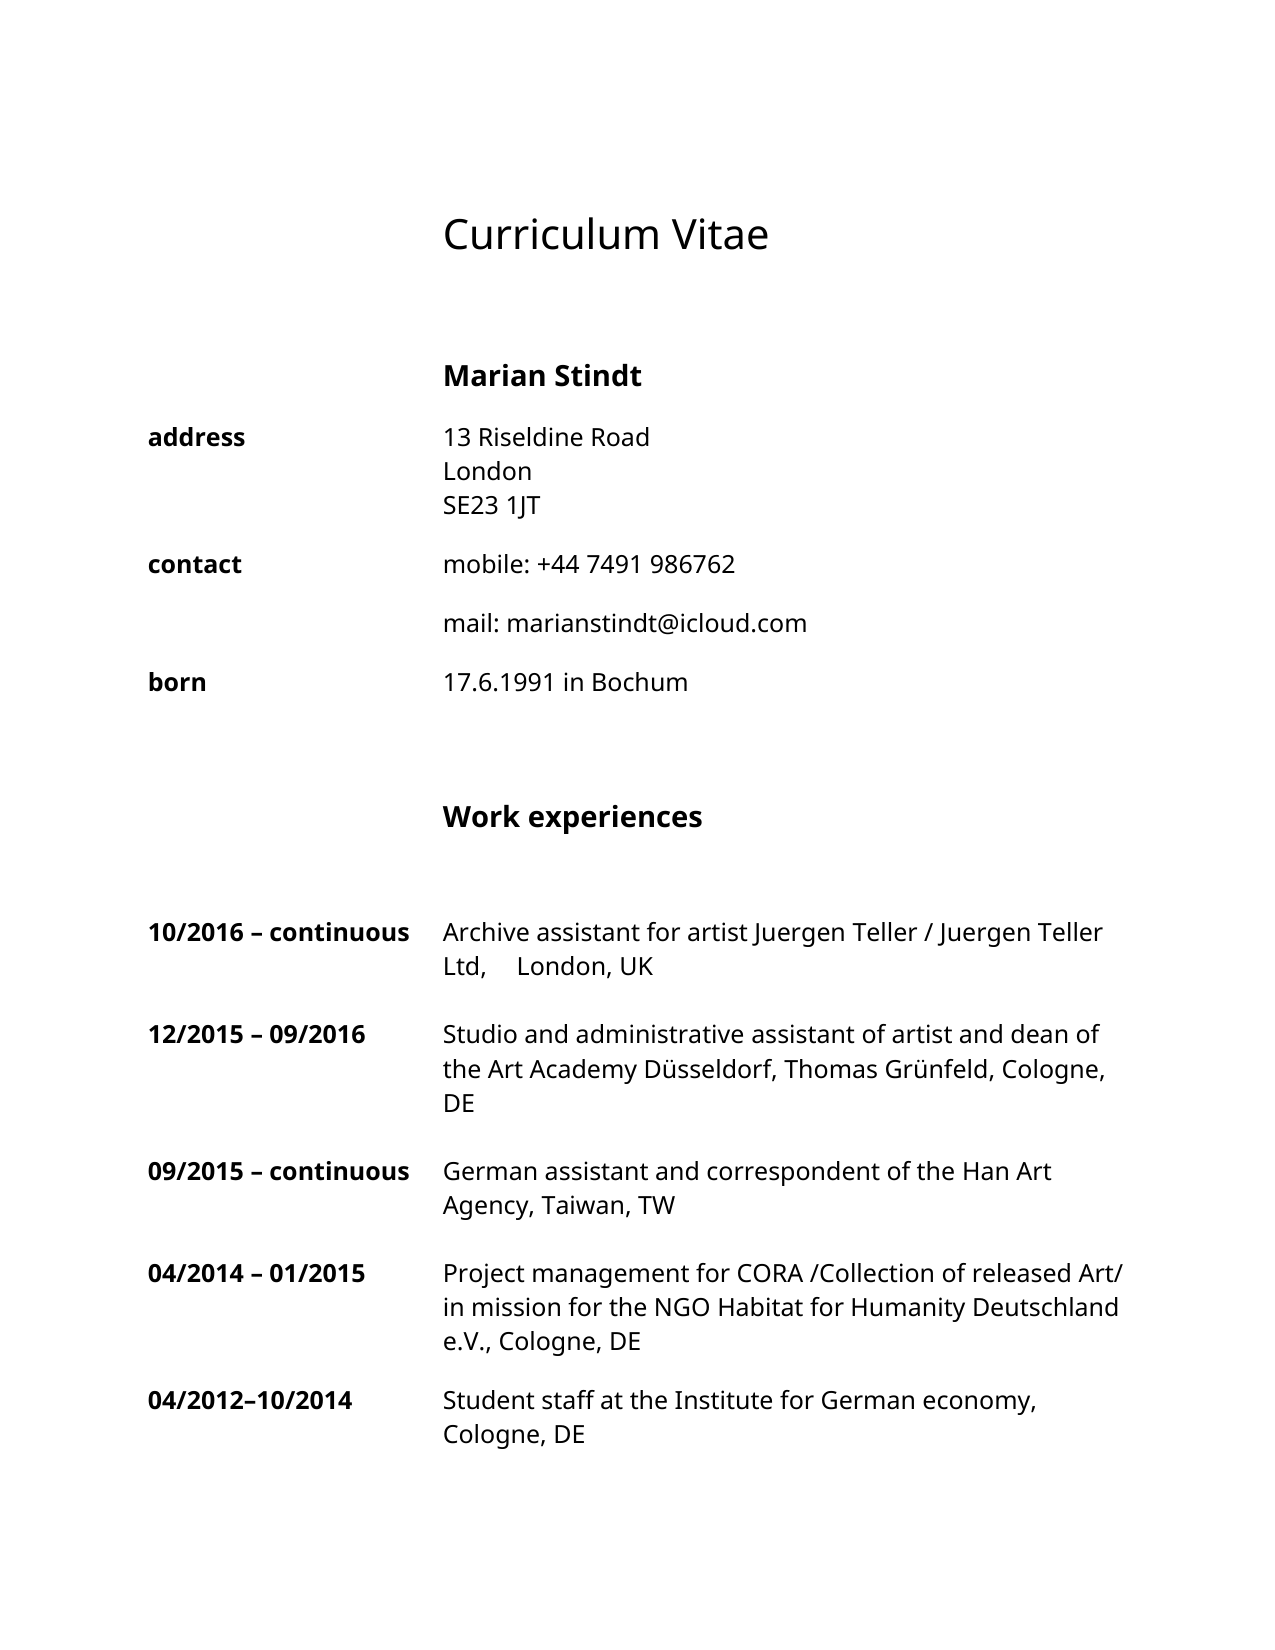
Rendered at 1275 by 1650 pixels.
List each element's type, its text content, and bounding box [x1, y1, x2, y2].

text 12/2015 – 09/2016 Studio and administrative assistant of artist and dean of the Art Academy Düsseldorf, Thomas Grünfeld, Cologne, DE [148, 1017, 1127, 1119]
text London [148, 454, 1127, 488]
text 04/2014 – 01/2015 Project management for CORA /Collection of released Art/ in mission for the NGO Habitat for Humanity Deutschland e.V., Cologne, DE [148, 1256, 1127, 1358]
text contact mobile: +44 7491 986762 [148, 547, 1127, 581]
text 10/2016 – continuous Archive assistant for artist Juergen Teller / Juergen Teller Ltd, London, UK [148, 915, 1127, 983]
text address 13 Riseldine Road [148, 420, 1127, 454]
text mail: marianstindt@icloud.com [148, 606, 1127, 640]
text Work experiences [148, 796, 1127, 836]
text Marian Stindt [148, 355, 1127, 395]
text 09/2015 – continuous German assistant and correspondent of the Han Art Agency, Taiwan, TW [148, 1153, 1127, 1222]
text 04/2012–10/2014 Student staff at the Institute for German economy, Cologne, DE [148, 1383, 1127, 1451]
text born 17.6.1991 in Bochum [148, 665, 1127, 699]
text Curriculum Vitae [148, 205, 1127, 262]
text SE23 1JT [148, 488, 1127, 522]
